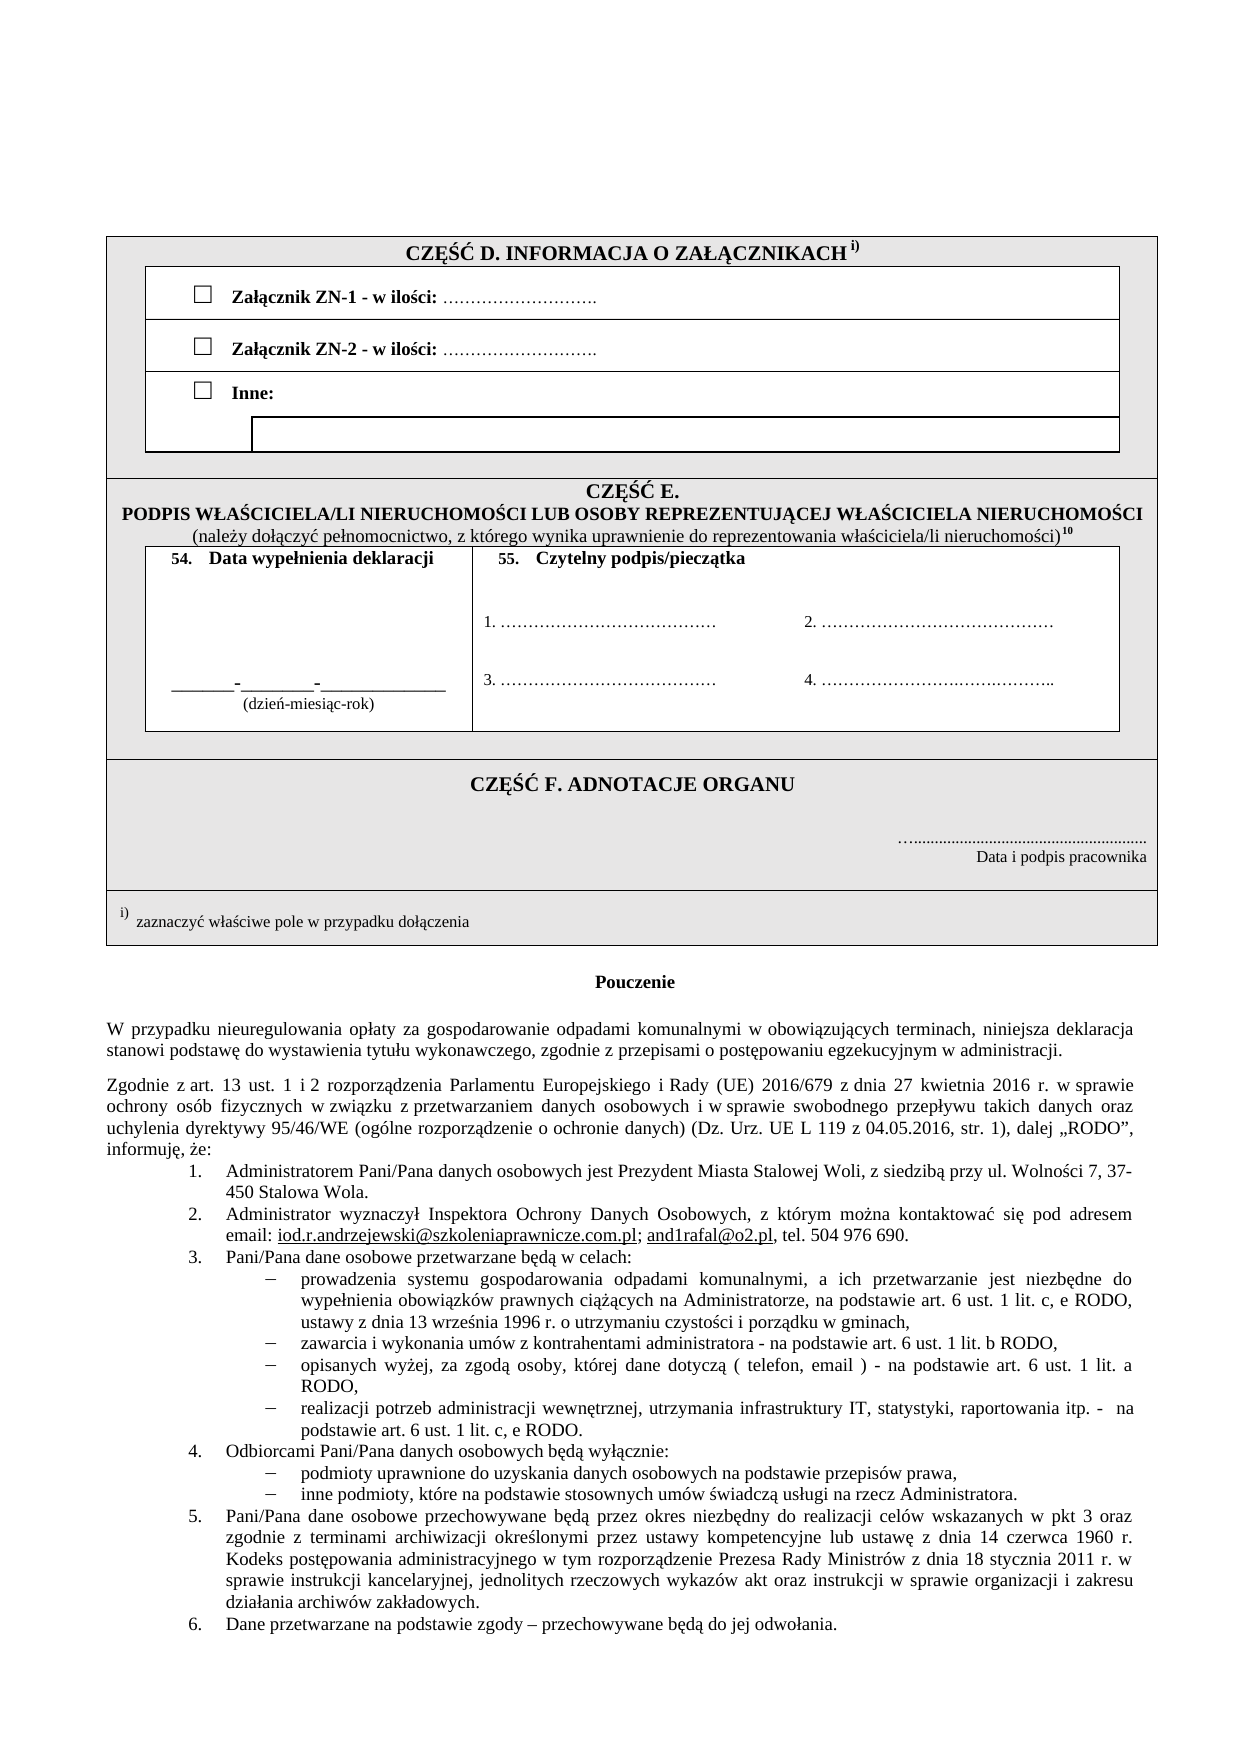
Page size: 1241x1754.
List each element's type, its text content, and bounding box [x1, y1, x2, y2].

list Pani/Pana dane osobowe przetwarzane będą w celach: [188, 1246, 1134, 1267]
list zawarcia i wykonania umów z kontrahentami administratora - na podstawie art. 6 ust. 1 lit. b RODO, [263, 1332, 1134, 1354]
table_cell CZĘŚĆ E. PODPIS WŁAŚCICIELA/LI NIERUCHOMOŚCI LUB OSOBY REPREZENTUJĄCEJ WŁAŚCICIELA NIERUCHOMOŚCI (należy dołączyć pełnomocnictwo, z którego wynika uprawnienie do reprezentowania właściciela/li nieruchomości)10 [107, 479, 1157, 759]
text Zgodnie z art. 13 ust. 1 i 2 rozporządzenia Parlamentu Europejskiego i Rady (UE) 2016/679 z dnia 27 kwietnia 2016 r. w sprawie ochrony osób fizycznych w związku z przetwarzaniem danych osobowych i w sprawie swobodnego przepływu takich danych oraz uchylenia dyrektywy 95/46/WE (ogólne rozporządzenie o ochronie danych) (Dz. Urz. UE L 119 z 04.05.2016, str. 1), dalej „RODO”, informuję, że: [106, 1073, 1134, 1160]
list Dane przetwarzane na podstawie zgody – przechowywane będą do jej odwołania. [188, 1612, 1134, 1634]
table_cell CZĘŚĆ F. ADNOTACJE ORGANU …........................................................ Data i podpis pracownika [107, 760, 1157, 890]
text Pouczenie [62, 971, 1208, 993]
table_cell CZĘŚĆ D. INFORMACJA O ZAŁĄCZNIKACH i) [107, 237, 1157, 478]
text W przypadku nieuregulowania opłaty za gospodarowanie odpadami komunalnymi w obowiązujących terminach, niniejsza deklaracja stanowi podstawę do wystawienia tytułu wykonawczego, zgodnie z przepisami o postępowaniu egzekucyjnym w administracji. [106, 1018, 1134, 1061]
list Administratorem Pani/Pana danych osobowych jest Prezydent Miasta Stalowej Woli, z siedzibą przy ul. Wolności 7, 37-450 Stalowa Wola. [188, 1160, 1134, 1203]
table_cell zaznaczyć właściwe pole w przypadku dołączenia [107, 891, 1157, 945]
list realizacji potrzeb administracji wewnętrznej, utrzymania infrastruktury IT, statystyki, raportowania itp. - na podstawie art. 6 ust. 1 lit. c, e RODO. [263, 1397, 1134, 1440]
list Administrator wyznaczył Inspektora Ochrony Danych Osobowych, z którym można kontaktować się pod adresem email: iod.r.andrzejewski@szkoleniaprawnicze.com.pl; and1rafal@o2.pl, tel. 504 976 690. [188, 1203, 1134, 1246]
list Pani/Pana dane osobowe przechowywane będą przez okres niezbędny do realizacji celów wskazanych w pkt 3 oraz zgodnie z terminami archiwizacji określonymi przez ustawy kompetencyjne lub ustawę z dnia 14 czerwca 1960 r. Kodeks postępowania administracyjnego w tym rozporządzenie Prezesa Rady Ministrów z dnia 18 stycznia 2011 r. w sprawie instrukcji kancelaryjnej, jednolitych rzeczowych wykazów akt oraz instrukcji w sprawie organizacji i zakresu działania archiwów zakładowych. [188, 1505, 1134, 1612]
list inne podmioty, które na podstawie stosownych umów świadczą usługi na rzecz Administratora. [263, 1483, 1134, 1505]
list prowadzenia systemu gospodarowania odpadami komunalnymi, a ich przetwarzanie jest niezbędne do wypełnienia obowiązków prawnych ciążących na Administratorze, na podstawie art. 6 ust. 1 lit. c, e RODO, ustawy z dnia 13 września 1996 r. o utrzymaniu czystości i porządku w gminach, [263, 1267, 1134, 1332]
list Odbiorcami Pani/Pana danych osobowych będą wyłącznie: [188, 1440, 1134, 1462]
list opisanych wyżej, za zgodą osoby, której dane dotyczą ( telefon, email ) - na podstawie art. 6 ust. 1 lit. a RODO, [263, 1354, 1134, 1397]
list podmioty uprawnione do uzyskania danych osobowych na podstawie przepisów prawa, [263, 1462, 1134, 1483]
